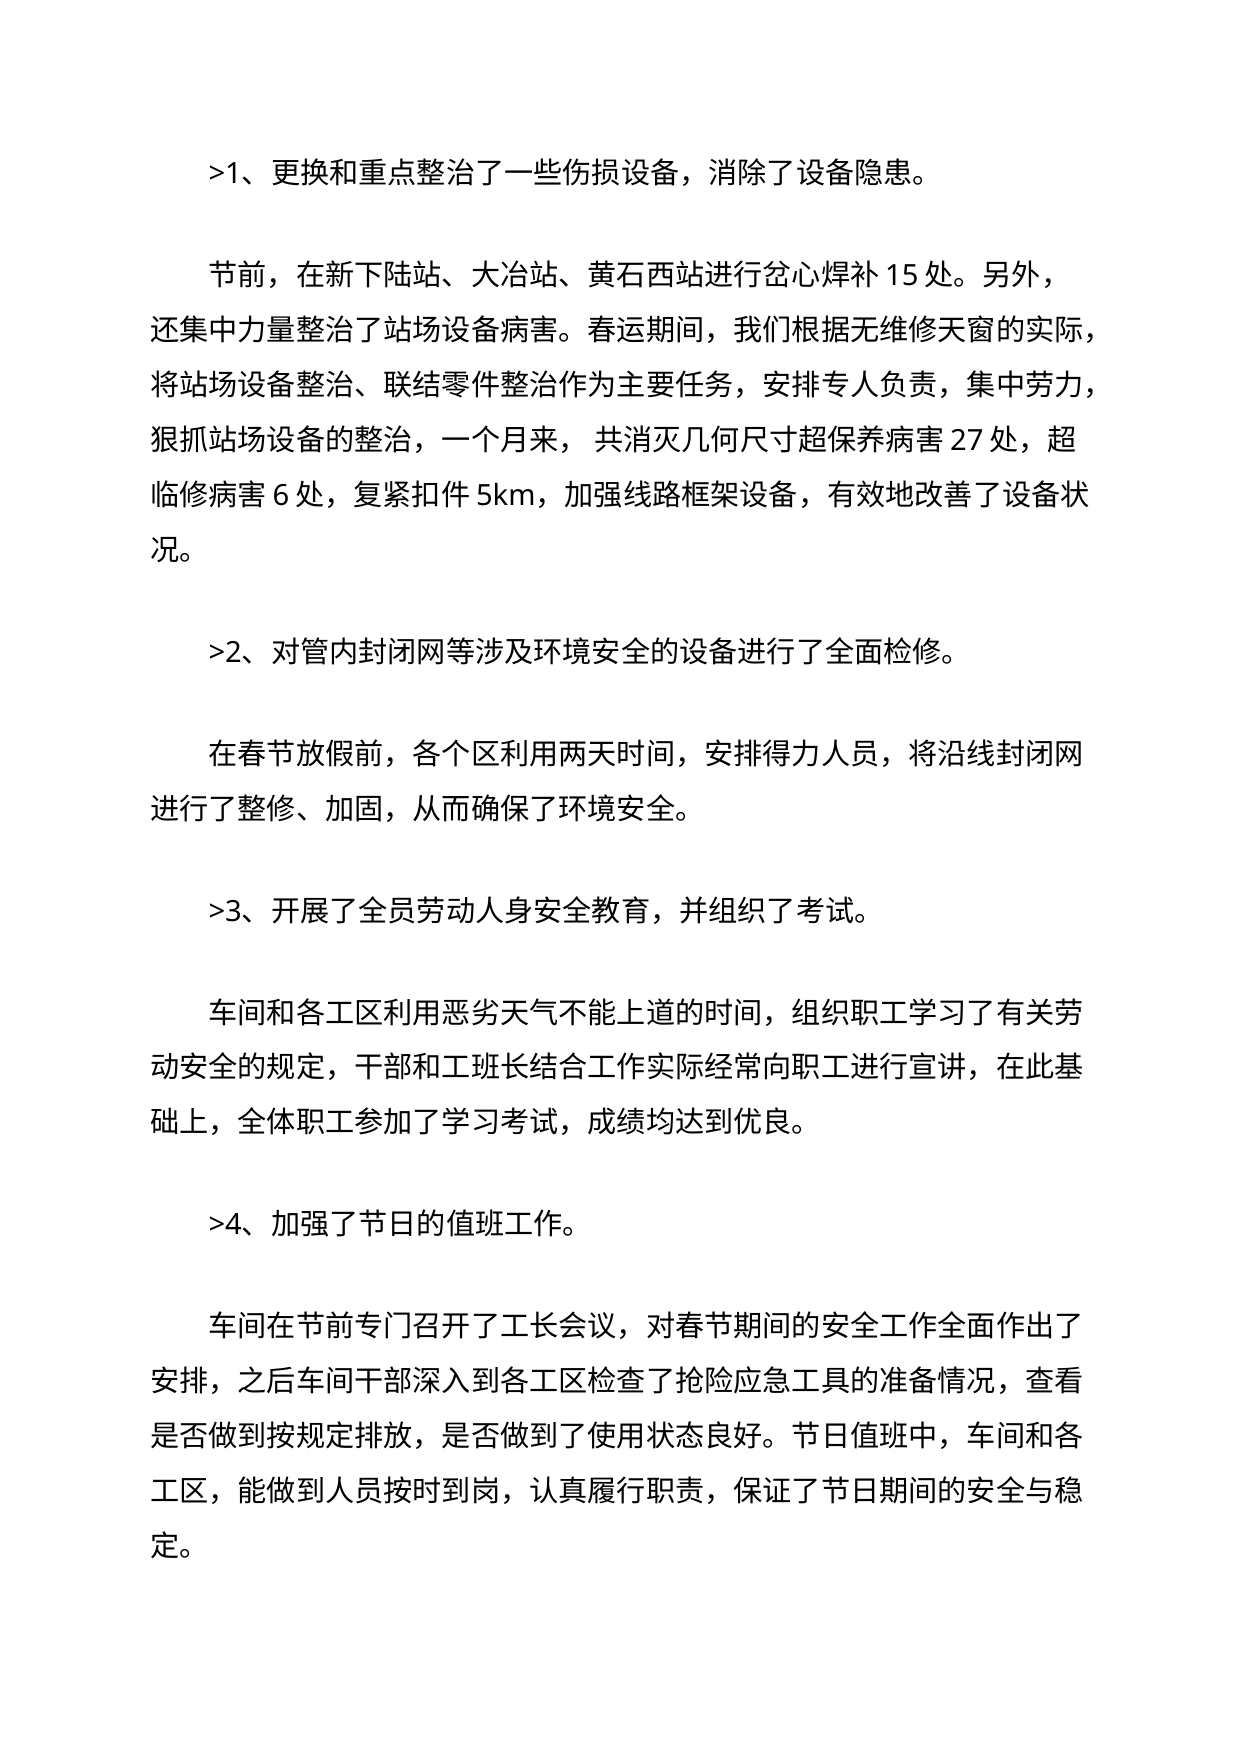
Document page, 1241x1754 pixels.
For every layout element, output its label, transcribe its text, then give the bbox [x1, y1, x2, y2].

text >2、对管内封闭网等涉及环境安全的设备进行了全面检修。 [150, 628, 1090, 671]
text >4、加强了节日的值班工作。 [150, 1201, 1090, 1243]
text >1、更换和重点整治了一些伤损设备，消除了设备隐患。 [150, 150, 1090, 192]
text 车间和各工区利用恶劣天气不能上道的时间，组织职工学习了有关劳动安全的规定，干部和工班长结合工作实际经常向职工进行宣讲，在此基础上，全体职工参加了学习考试，成绩均达到优良。 [150, 989, 1090, 1141]
text 节前，在新下陆站、大冶站、黄石西站进行岔心焊补15处。另外，还集中力量整治了站场设备病害。春运期间，我们根据无维修天窗的实际，将站场设备整治、联结零件整治作为主要任务，安排专人负责，集中劳力，狠抓站场设备的整治，一个月来， 共消灭几何尺寸超保养病害27处，超临修病害6处，复紧扣件5km，加强线路框架设备，有效地改善了设备状况。 [150, 252, 1090, 569]
text >3、开展了全员劳动人身安全教育，并组织了考试。 [150, 887, 1090, 929]
text 在春节放假前，各个区利用两天时间，安排得力人员，将沿线封闭网进行了整修、加固，从而确保了环境安全。 [150, 731, 1090, 828]
text 车间在节前专门召开了工长会议，对春节期间的安全工作全面作出了安排，之后车间干部深入到各工区检查了抢险应急工具的准备情况，查看是否做到按规定排放，是否做到了使用状态良好。节日值班中，车间和各工区，能做到人员按时到岗，认真履行职责，保证了节日期间的安全与稳定。 [150, 1303, 1090, 1564]
